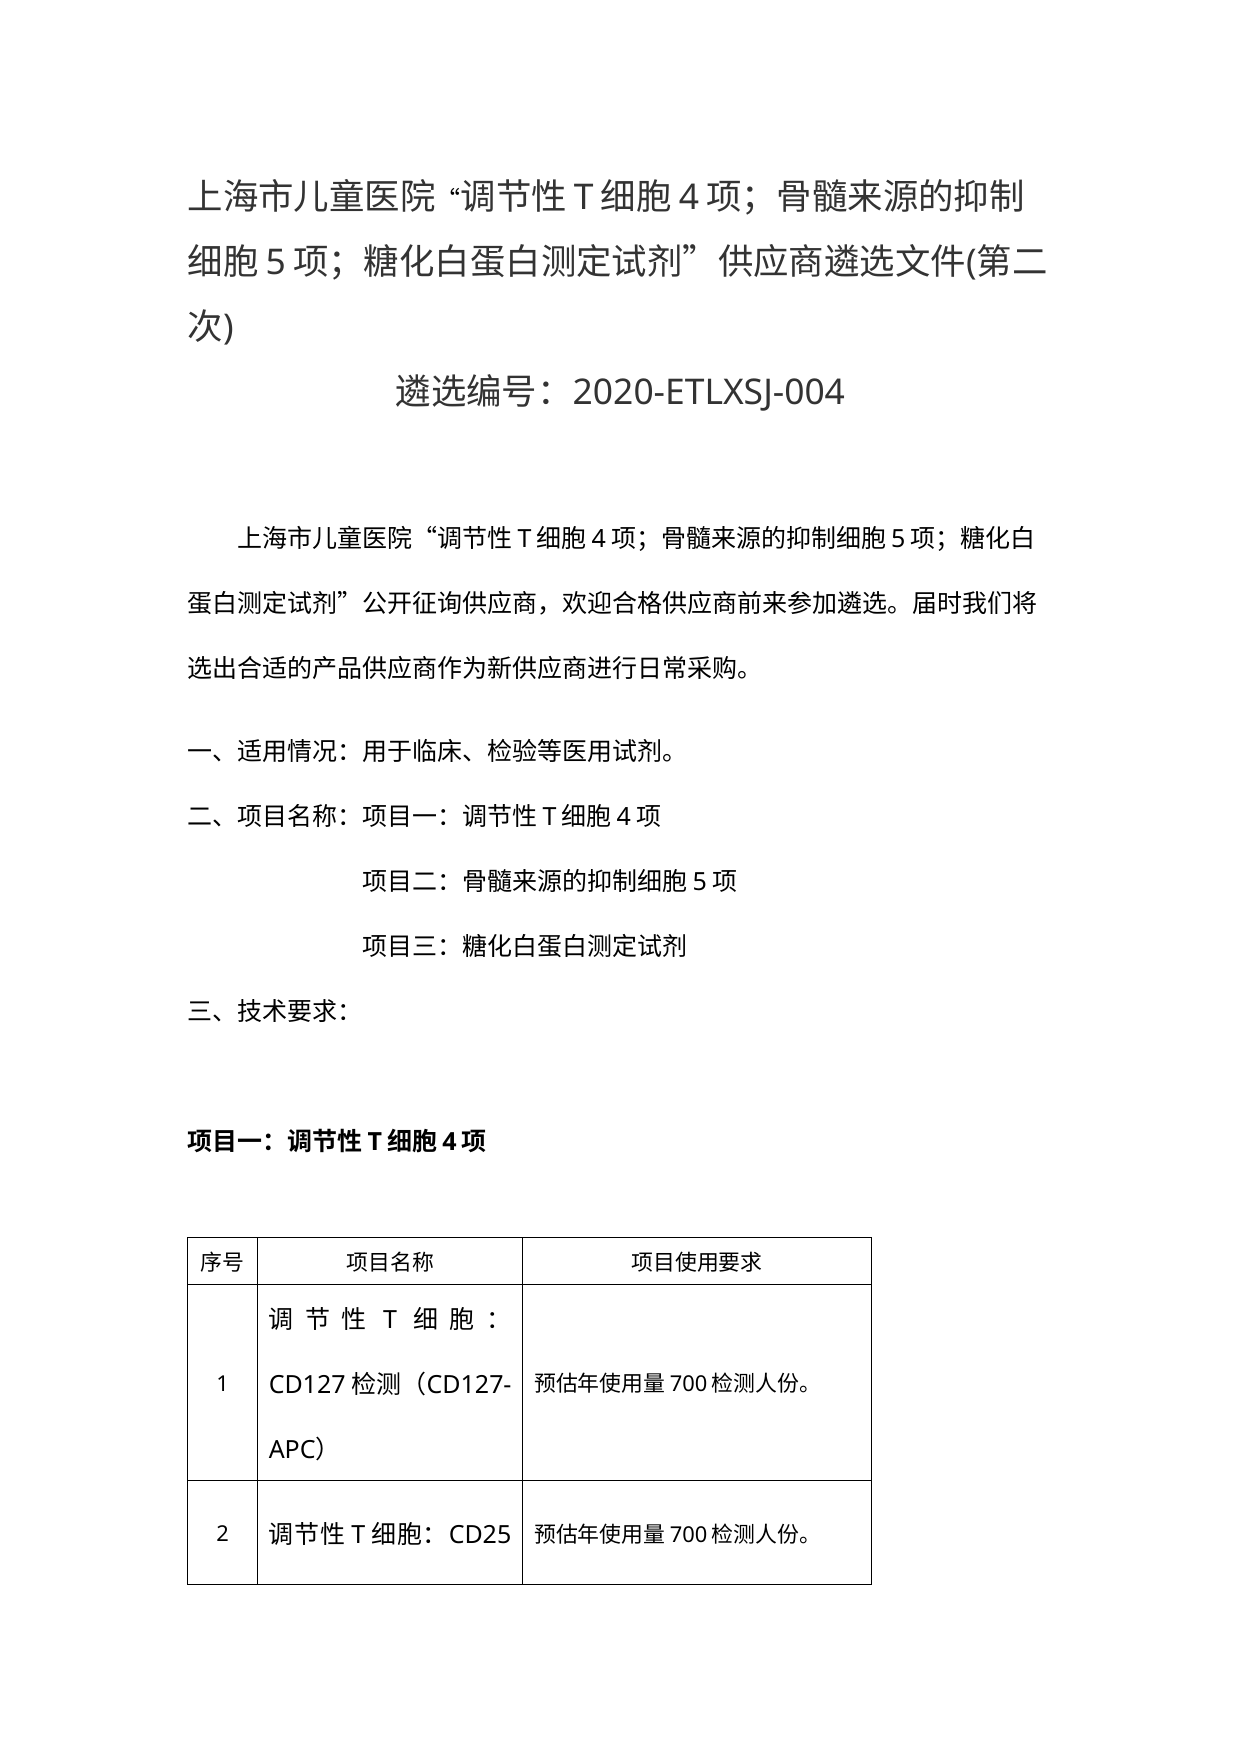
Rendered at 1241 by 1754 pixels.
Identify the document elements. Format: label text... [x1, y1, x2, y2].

text 二、项目名称：项目一：调节性T细胞4项 [187, 782, 1053, 847]
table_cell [258, 1481, 522, 1584]
text 项目三：糖化白蛋白测定试剂 [362, 912, 1053, 977]
text 遴选编号：2020-ETLXSJ-004 [187, 357, 1053, 422]
table_cell 预估年使用量700检测人份。 [523, 1481, 871, 1584]
table_header 项目使用要求 [523, 1238, 871, 1284]
table_header 序号 [188, 1238, 257, 1284]
text 三、技术要求： [187, 977, 1053, 1042]
text 项目二：骨髓来源的抑制细胞5项 [362, 847, 1053, 912]
text 项目一：调节性T细胞4项 [187, 1107, 1053, 1172]
table_cell 预估年使用量700检测人份。 [523, 1285, 871, 1480]
table_cell 调节性T细胞：CD127检测（CD127-APC） [258, 1285, 522, 1480]
table_header 项目名称 [258, 1238, 522, 1284]
text 一、适用情况：用于临床、检验等医用试剂。 [187, 717, 1053, 782]
table_cell 2 [188, 1481, 257, 1584]
text 上海市儿童医院“调节性T细胞4项；骨髓来源的抑制细胞5项；糖化白蛋白测定试剂”公开征询供应商，欢迎合格供应商前来参加遴选。届时我们将选出合适的产品供应商作为新供应商进行日常采购。 [187, 504, 1053, 699]
text 上海市儿童医院“调节性T细胞4项；骨髓来源的抑制细胞5项；糖化白蛋白测定试剂”供应商遴选文件(第二次) [187, 162, 1053, 357]
table_cell 1 [188, 1285, 257, 1480]
